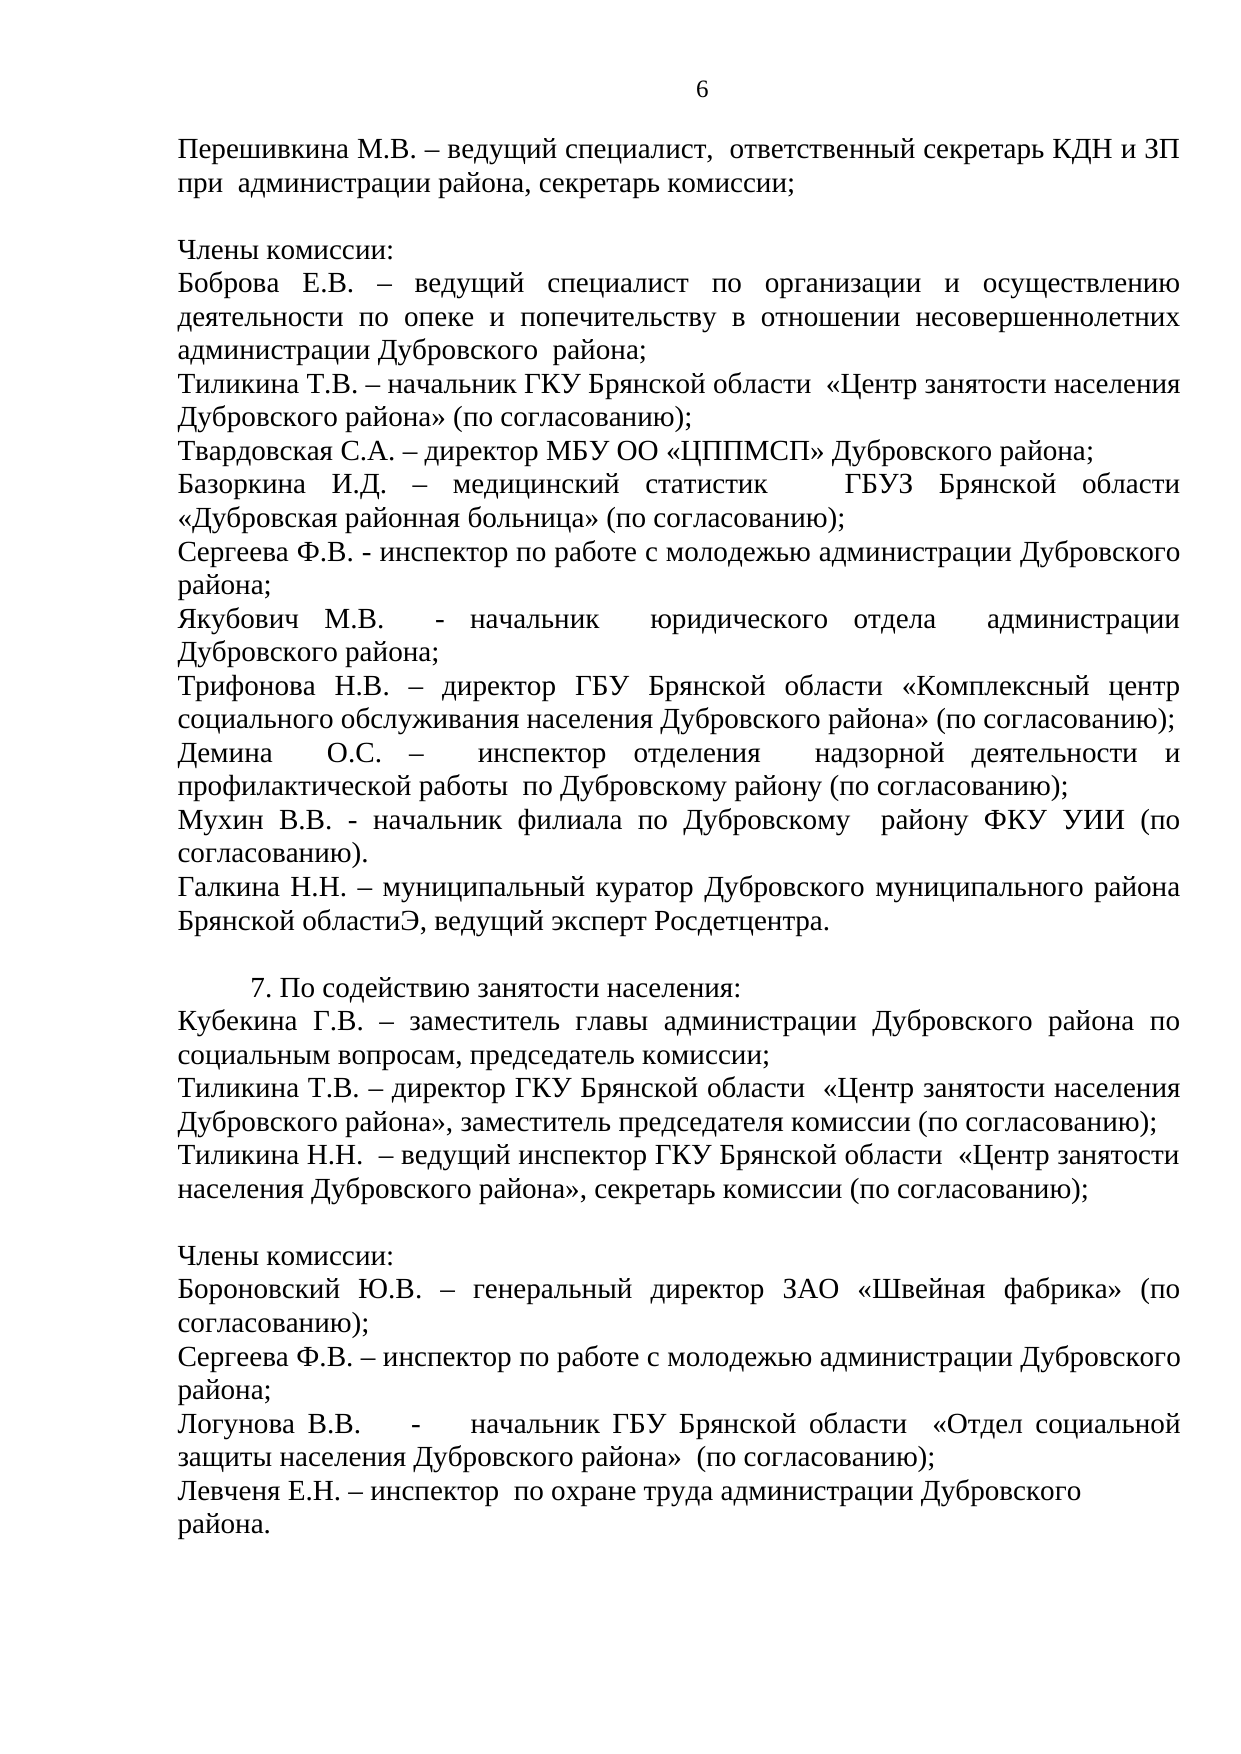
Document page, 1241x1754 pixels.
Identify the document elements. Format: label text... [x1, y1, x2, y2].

text Члены комиссии: [177, 232, 1181, 265]
text Бороновский Ю.В. – генеральный директор ЗАО «Швейная фабрика» (по согласованию); [177, 1272, 1181, 1339]
text Мухин В.В. - начальник филиала по Дубровскому району ФКУ УИИ (по согласованию). [177, 802, 1181, 869]
text Логунова В.В. - начальник ГБУ Брянской области «Отдел социальной защиты населения Дубровского района» (по согласованию); [177, 1406, 1181, 1473]
text Сергеева Ф.В. - инспектор по работе с молодежью администрации Дубровского района; [177, 534, 1181, 601]
text Тиликина Т.В. – начальник ГКУ Брянской области «Центр занятости населения Дубровского района» (по согласованию); [177, 366, 1181, 433]
text Кубекина Г.В. – заместитель главы администрации Дубровского района по социальным вопросам, председатель комиссии; [177, 1003, 1181, 1070]
text Боброва Е.В. – ведущий специалист по организации и осуществлению деятельности по опеке и попечительству в отношении несовершеннолетних администрации Дубровского района; [177, 265, 1181, 366]
text Тиликина Н.Н. – ведущий инспектор ГКУ Брянской области «Центр занятости населения Дубровского района», секретарь комиссии (по согласованию); [177, 1137, 1181, 1204]
text Твардовская С.А. – директор МБУ ОО «ЦППМСП» Дубровского района; [177, 433, 1181, 467]
text Сергеева Ф.В. – инспектор по работе с молодежью администрации Дубровского района; [177, 1339, 1181, 1406]
text Базоркина И.Д. – медицинский статистик ГБУЗ Брянской области «Дубровская районная больница» (по согласованию); [177, 467, 1181, 534]
text 7. По содействию занятости населения: [177, 970, 1181, 1003]
text Галкина Н.Н. – муниципальный куратор Дубровского муниципального района Брянской областиЭ, ведущий эксперт Росдетцентра. [177, 869, 1181, 936]
text Трифонова Н.В. – директор ГБУ Брянской области «Комплексный центр социального обслуживания населения Дубровского района» (по согласованию); [177, 668, 1181, 735]
text Демина О.С. – инспектор отделения надзорной деятельности и профилактической работы по Дубровскому району (по согласованию); [177, 735, 1181, 802]
text Тиликина Т.В. – директор ГКУ Брянской области «Центр занятости населения Дубровского района», заместитель председателя комиссии (по согласованию); [177, 1070, 1181, 1137]
text Якубович М.В. - начальник юридического отдела администрации Дубровского района; [177, 601, 1181, 668]
text Левченя Е.Н. – инспектор по охране труда администрации Дубровского района. [177, 1473, 1181, 1540]
text Перешивкина М.В. – ведущий специалист, ответственный секретарь КДН и ЗП при администрации района, секретарь комиссии; [177, 131, 1181, 198]
text Члены комиссии: [177, 1238, 1181, 1272]
